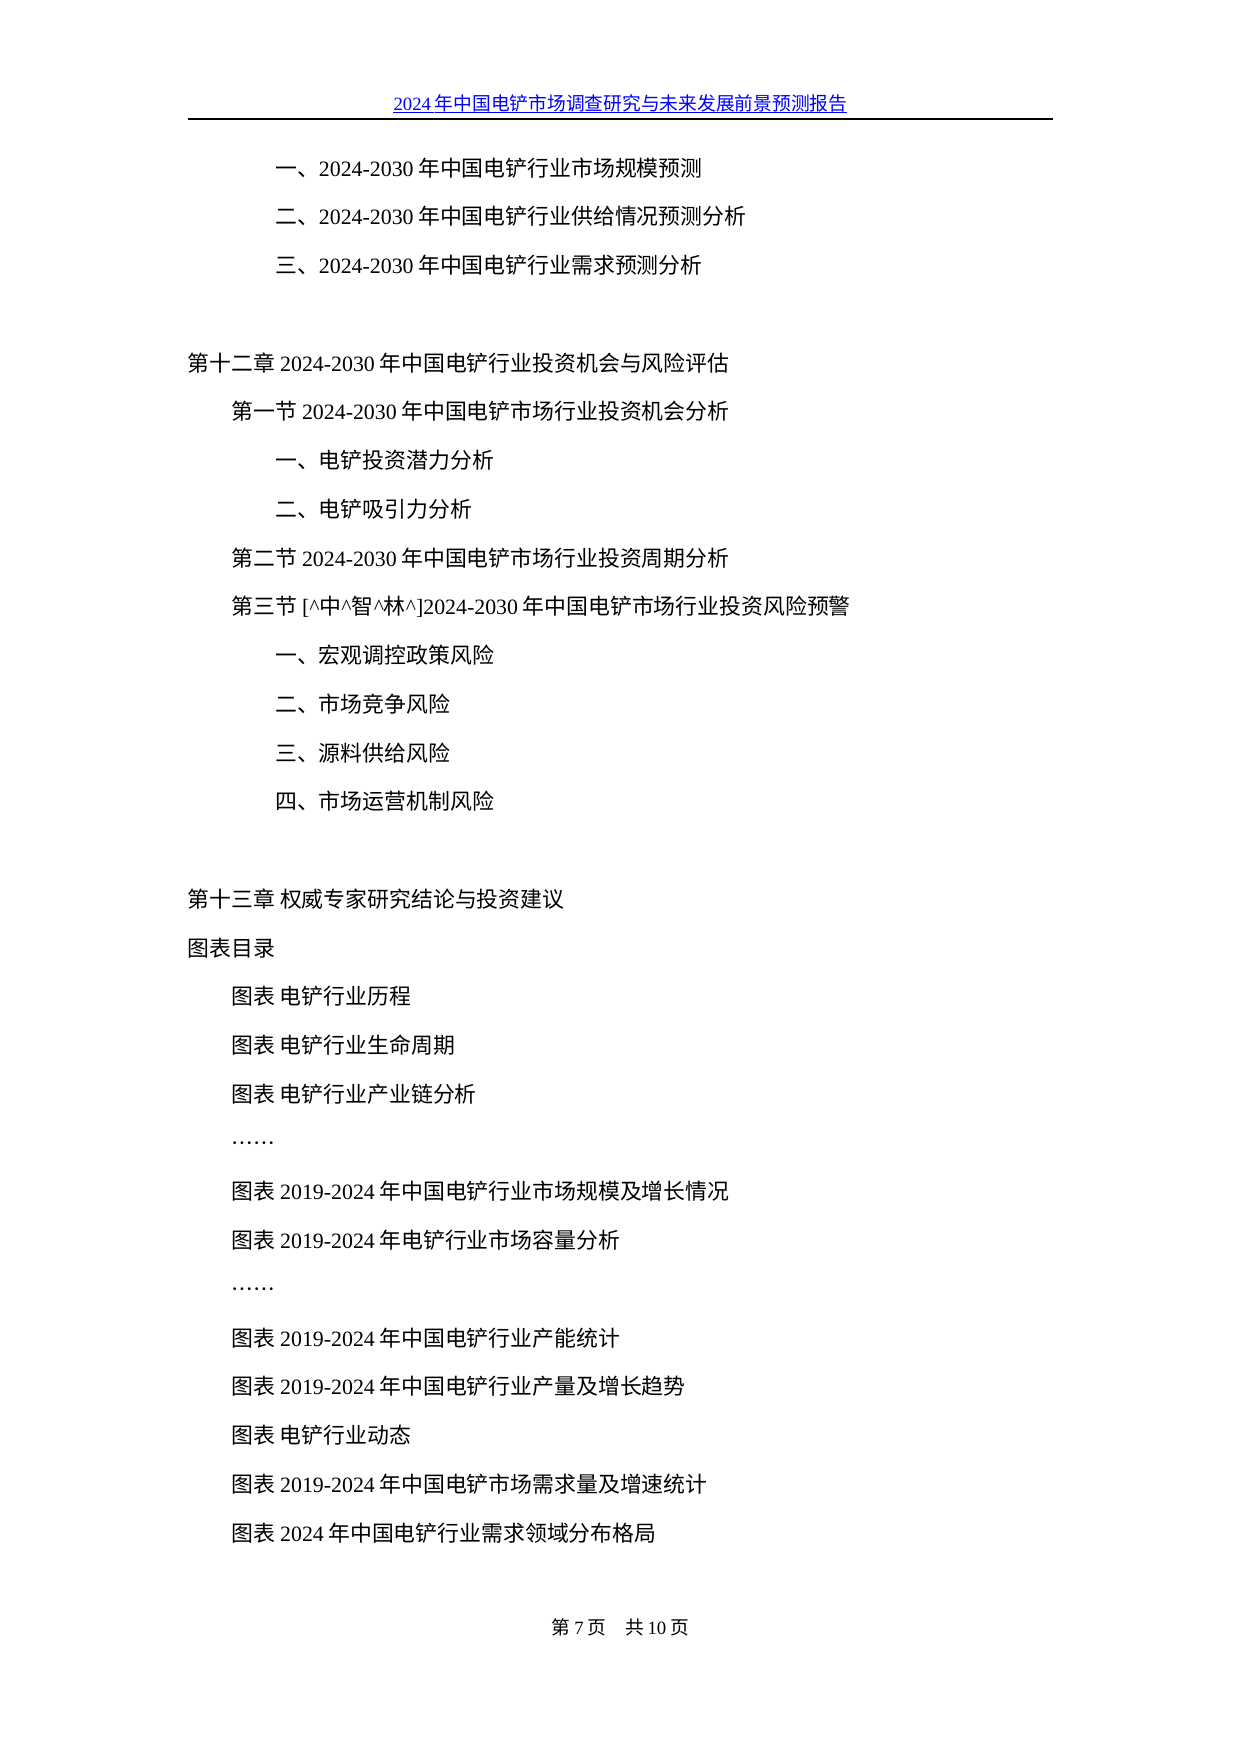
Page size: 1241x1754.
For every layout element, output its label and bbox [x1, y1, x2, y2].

text [187, 150, 1053, 1548]
